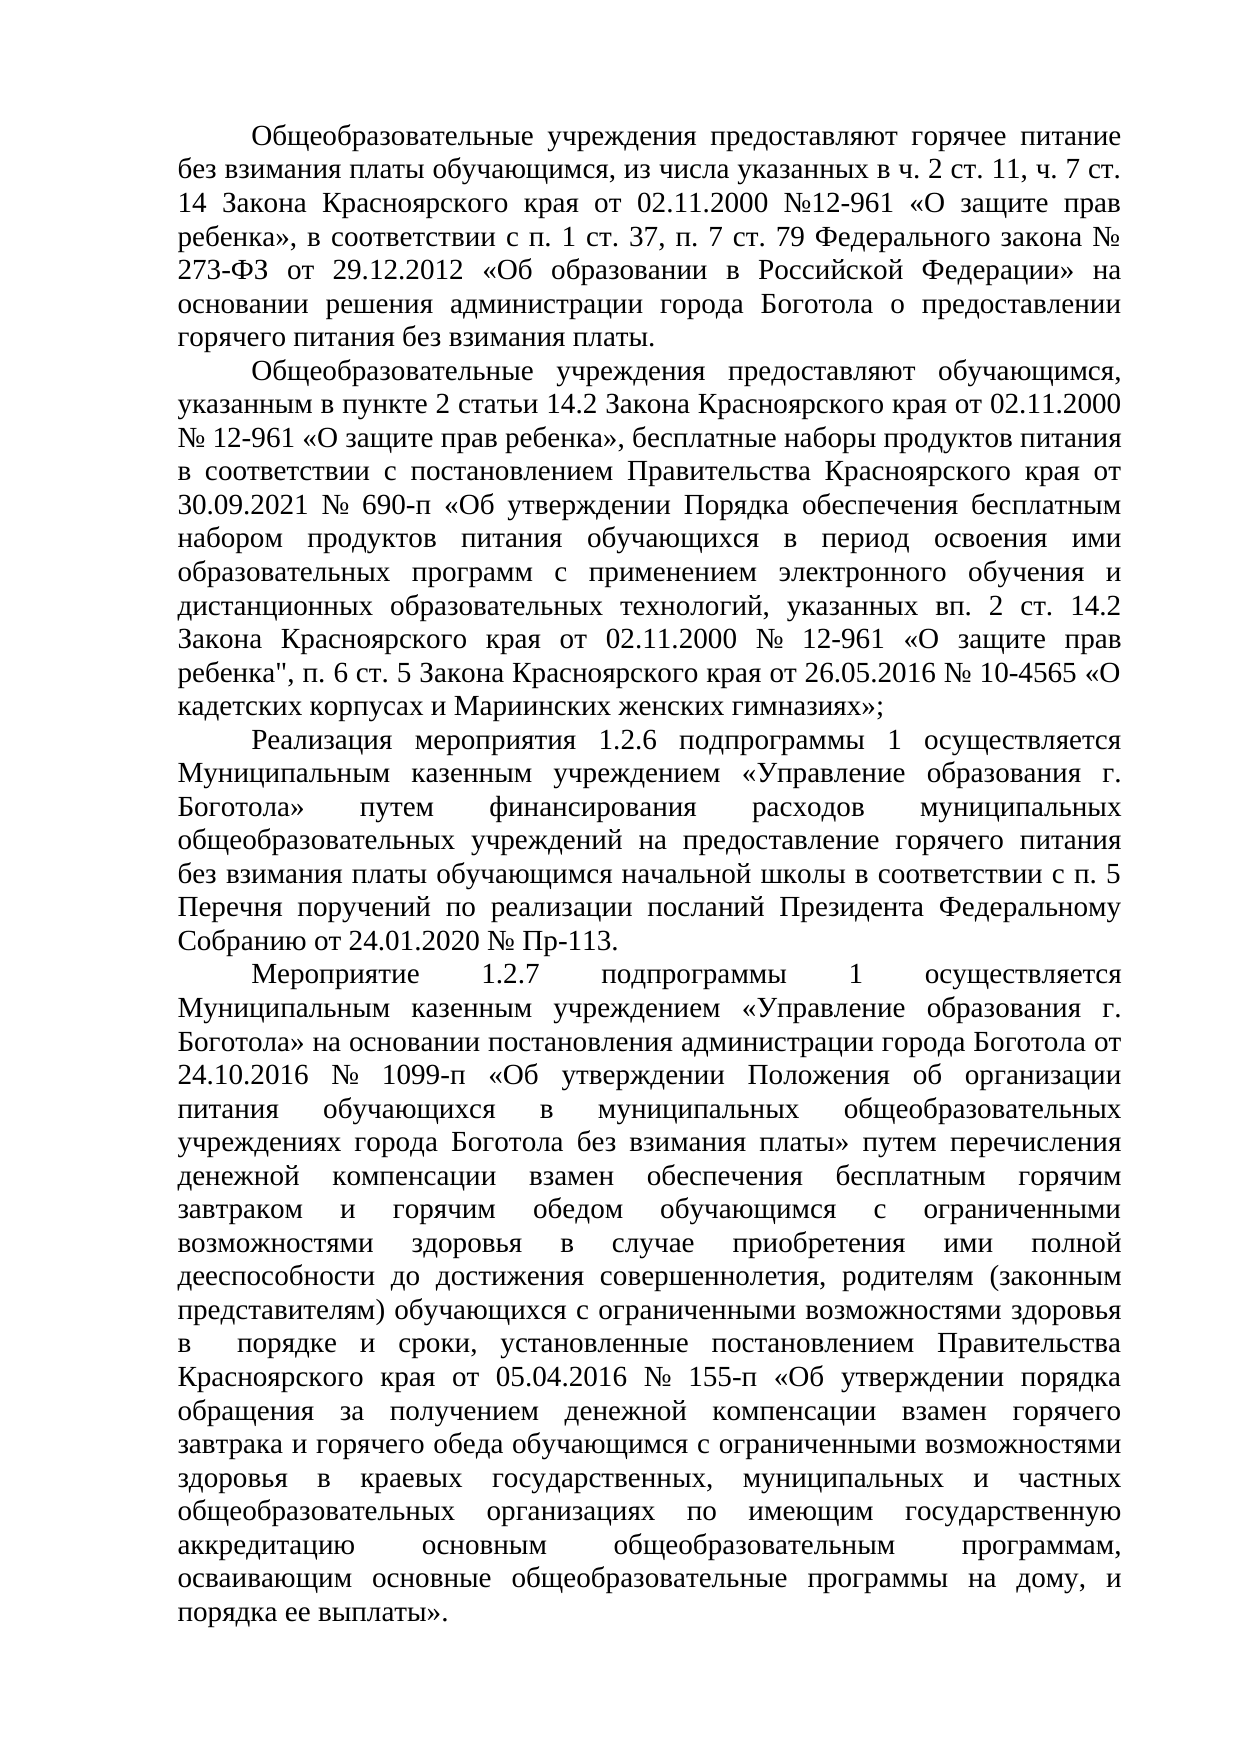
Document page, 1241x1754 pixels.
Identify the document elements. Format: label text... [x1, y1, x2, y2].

text Общеобразовательные учреждения предоставляют горячее питание без взимания платы обучающимся, из числа указанных в ч. 2 ст. 11, ч. 7 ст. 14 Закона Красноярского края от 02.11.2000 №12-961 «О защите прав ребенка», в соответствии с п. 1 ст. 37, п. 7 ст. 79 Федерального закона № 273-ФЗ от 29.12.2012 «Об образовании в Российской Федерации» на основании решения администрации города Боготола о предоставлении горячего питания без взимания платы. [177, 118, 1122, 353]
text Мероприятие 1.2.7 подпрограммы 1 осуществляется Муниципальным казенным учреждением «Управление образования г. Боготола» на основании постановления администрации города Боготола от 24.10.2016 № 1099-п «Об утверждении Положения об организации питания обучающихся в муниципальных общеобразовательных учреждениях города Боготола без взимания платы» путем перечисления денежной компенсации взамен обеспечения бесплатным горячим завтраком и горячим обедом обучающимся с ограниченными возможностями здоровья в случае приобретения ими полной дееспособности до достижения совершеннолетия, родителям (законным представителям) обучающихся с ограниченными возможностями здоровья в порядке и сроки, установленные постановлением Правительства Красноярского края от 05.04.2016 № 155-п «Об утверждении порядка обращения за получением денежной компенсации взамен горячего завтрака и горячего обеда обучающимся с ограниченными возможностями здоровья в краевых государственных, муниципальных и частных общеобразовательных организациях по имеющим государственную аккредитацию основным общеобразовательным программам, осваивающим основные общеобразовательные программы на дому, и порядка ее выплаты». [177, 957, 1122, 1627]
text Общеобразовательные учреждения предоставляют обучающимся, указанным в пункте 2 статьи 14.2 Закона Красноярского края от 02.11.2000 № 12-961 «О защите прав ребенка», бесплатные наборы продуктов питания в соответствии с постановлением Правительства Красноярского края от 30.09.2021 № 690-п «Об утверждении Порядка обеспечения бесплатным набором продуктов питания обучающихся в период освоения ими образовательных программ с применением электронного обучения и дистанционных образовательных технологий, указанных вп. 2 ст. 14.2 Закона Красноярского края от 02.11.2000 № 12-961 «О защите прав ребенка", п. 6 ст. 5 Закона Красноярского края от 26.05.2016 № 10-4565 «О кадетских корпусах и Мариинских женских гимназиях»; [177, 353, 1122, 722]
text Реализация мероприятия 1.2.6 подпрограммы 1 осуществляется Муниципальным казенным учреждением «Управление образования г. Боготола» путем финансирования расходов муниципальных общеобразовательных учреждений на предоставление горячего питания без взимания платы обучающимся начальной школы в соответствии с п. 5 Перечня поручений по реализации посланий Президента Федеральному Собранию от 24.01.2020 № Пр-113. [177, 722, 1122, 957]
